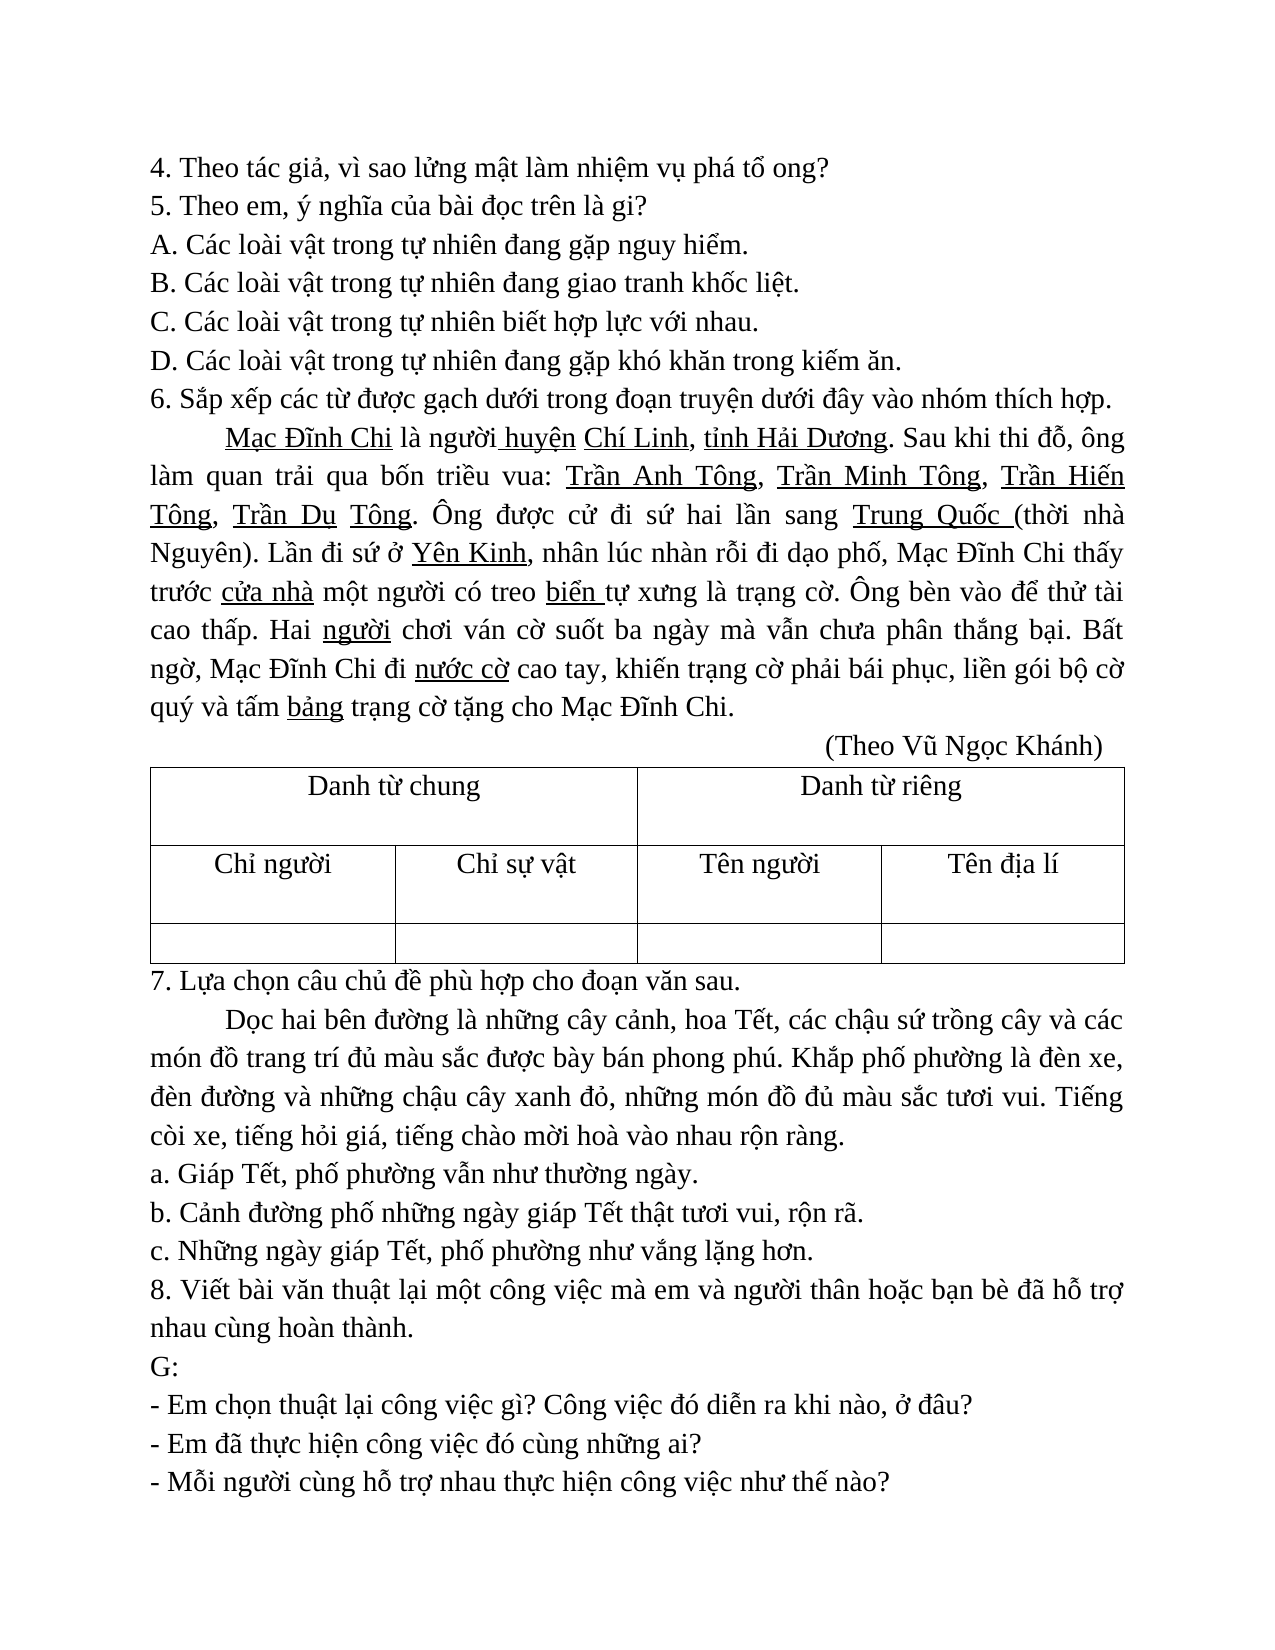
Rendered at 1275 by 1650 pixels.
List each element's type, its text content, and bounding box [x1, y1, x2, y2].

table_cell [638, 924, 881, 962]
table_cell [151, 924, 395, 962]
text B. Các loài vật trong tự nhiên đang giao tranh khốc liệt. [150, 266, 1125, 299]
table_header Danh từ chung [151, 768, 637, 845]
table_cell Chỉ sự vật [396, 846, 637, 923]
text 4. Theo tác giả, vì sao lửng mật làm nhiệm vụ phá tổ ong? [150, 150, 1125, 183]
text - Mỗi người cùng hỗ trợ nhau thực hiện công việc như thế nào? [150, 1464, 1125, 1498]
text G: [150, 1349, 1125, 1382]
text 8. Viết bài văn thuật lại một công việc mà em và người thân hoặc bạn bè đã hỗ trợ nhau cùng hoàn thành. [150, 1272, 1125, 1344]
text 6. Sắp xếp các từ được gạch dưới trong đoạn truyện dưới đây vào nhóm thích hợp. [150, 381, 1125, 415]
text - Em chọn thuật lại công việc gì? Công việc đó diễn ra khi nào, ở đâu? [150, 1387, 1125, 1421]
text b. Cảnh đường phố những ngày giáp Tết thật tươi vui, rộn rã. [150, 1195, 1125, 1228]
text 5. Theo em, ý nghĩa của bài đọc trên là gi? [150, 188, 1125, 222]
table_cell Tên địa lí [882, 846, 1124, 923]
text 7. Lựa chọn câu chủ đề phù hợp cho đoạn văn sau. [150, 964, 1125, 997]
text C. Các loài vật trong tự nhiên biết hợp lực với nhau. [150, 304, 1125, 338]
text - Em đã thực hiện công việc đó cùng những ai? [150, 1426, 1125, 1459]
text c. Những ngày giáp Tết, phố phường như vắng lặng hơn. [150, 1233, 1125, 1267]
text (Theo Vũ Ngọc Khánh) [750, 728, 1125, 762]
text D. Các loài vật trong tự nhiên đang gặp khó khăn trong kiếm ăn. [150, 343, 1125, 376]
table_header Danh từ riêng [638, 768, 1124, 845]
text A. Các loài vật trong tự nhiên đang gặp nguy hiểm. [150, 227, 1125, 261]
text Mạc Đĩnh Chi là người huyện Chí Linh, tỉnh Hải Dương. Sau khi thi đỗ, ông làm quan trải qua bốn triều vua: Trần Anh Tông, Trần Minh Tông, Trần Hiến Tông, Trần Dụ Tông. Ông được cử đi sứ hai lần sang Trung Quốc (thời nhà Nguyên). Lần đi sứ ở Yên Kinh, nhân lúc nhàn rỗi đi dạo phố, Mạc Đĩnh Chi thấy trước cửa nhà một người có treo biển tự xưng là trạng cờ. Ông bèn vào để thử tài cao thấp. Hai người chơi ván cờ suốt ba ngày mà vẫn chưa phân thắng bại. Bất ngờ, Mạc Đĩnh Chi đi nước cờ cao tay, khiến trạng cờ phải bái phục, liền gói bộ cờ quý và tấm bảng trạng cờ tặng cho Mạc Đĩnh Chi. [150, 420, 1125, 723]
text Dọc hai bên đường là những cây cảnh, hoa Tết, các chậu sứ trồng cây và các món đồ trang trí đủ màu sắc được bày bán phong phú. Khắp phố phường là đèn xe, đèn đường và những chậu cây xanh đỏ, những món đồ đủ màu sắc tươi vui. Tiếng còi xe, tiếng hỏi giá, tiếng chào mời hoà vào nhau rộn ràng. [150, 1002, 1125, 1151]
table_cell Chỉ người [151, 846, 395, 923]
table_cell Tên người [638, 846, 881, 923]
text a. Giáp Tết, phố phường vẫn như thường ngày. [150, 1156, 1125, 1190]
table_cell [396, 924, 637, 962]
table_cell [882, 924, 1124, 962]
